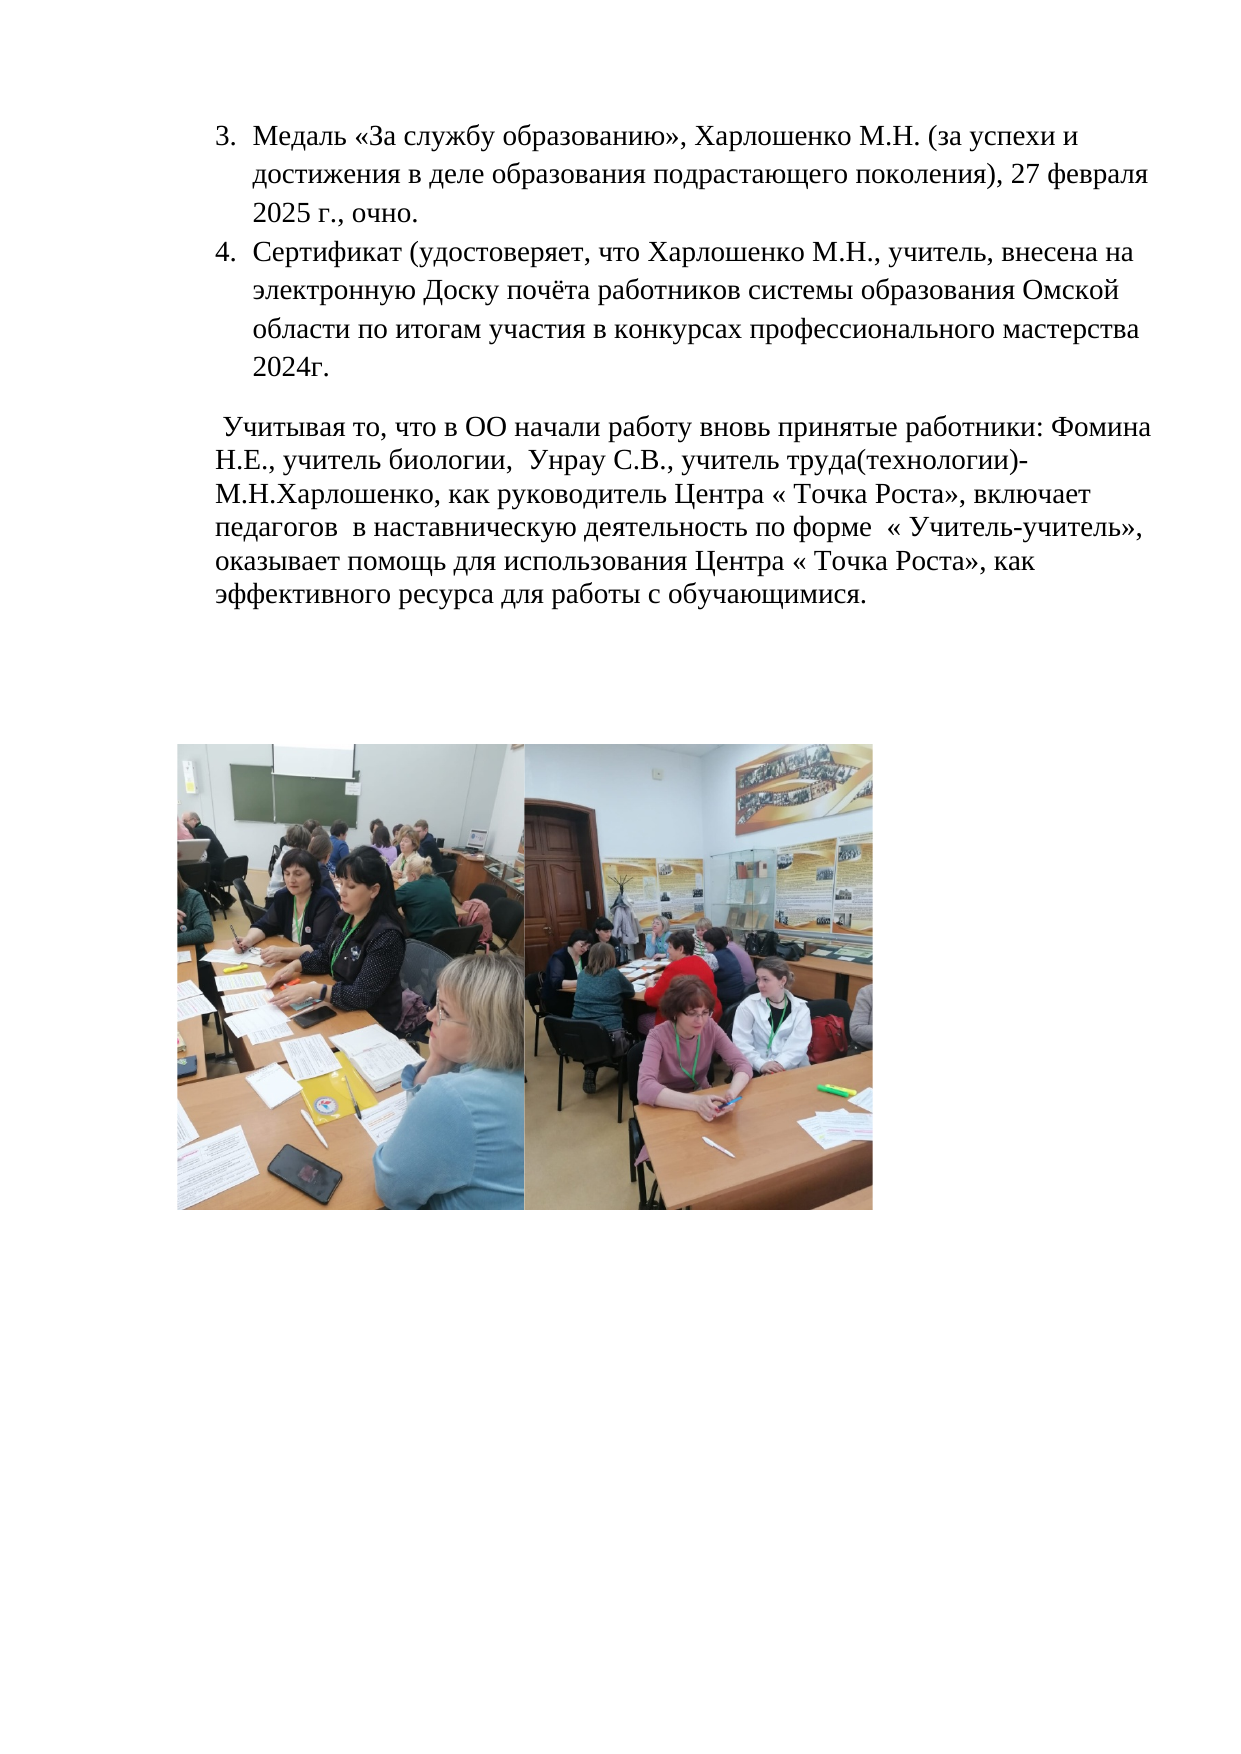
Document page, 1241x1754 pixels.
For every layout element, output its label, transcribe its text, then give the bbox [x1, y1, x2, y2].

list Медаль «За службу образованию», Харлошенко М.Н. (за успехи и достижения в деле образования подрастающего поколения), 27 февраля 2025 г., очно. [215, 118, 1152, 229]
list Сертификат (удостоверяет, что Харлошенко М.Н., учитель, внесена на электронную Доску почёта работников системы образования Омской области по итогам участия в конкурсах профессионального мастерства 2024г. [215, 234, 1152, 383]
picture [177, 744, 873, 1210]
text Учитывая то, что в ОО начали работу вновь принятые работники: Фомина Н.Е., учитель биологии, Унрау С.В., учитель труда(технологии)- М.Н.Харлошенко, как руководитель Центра « Точка Роста», включает педагогов в наставническую деятельность по форме « Учитель-учитель», оказывает помощь для использования Центра « Точка Роста», как эффективного ресурса для работы с обучающимися. [215, 409, 1152, 610]
